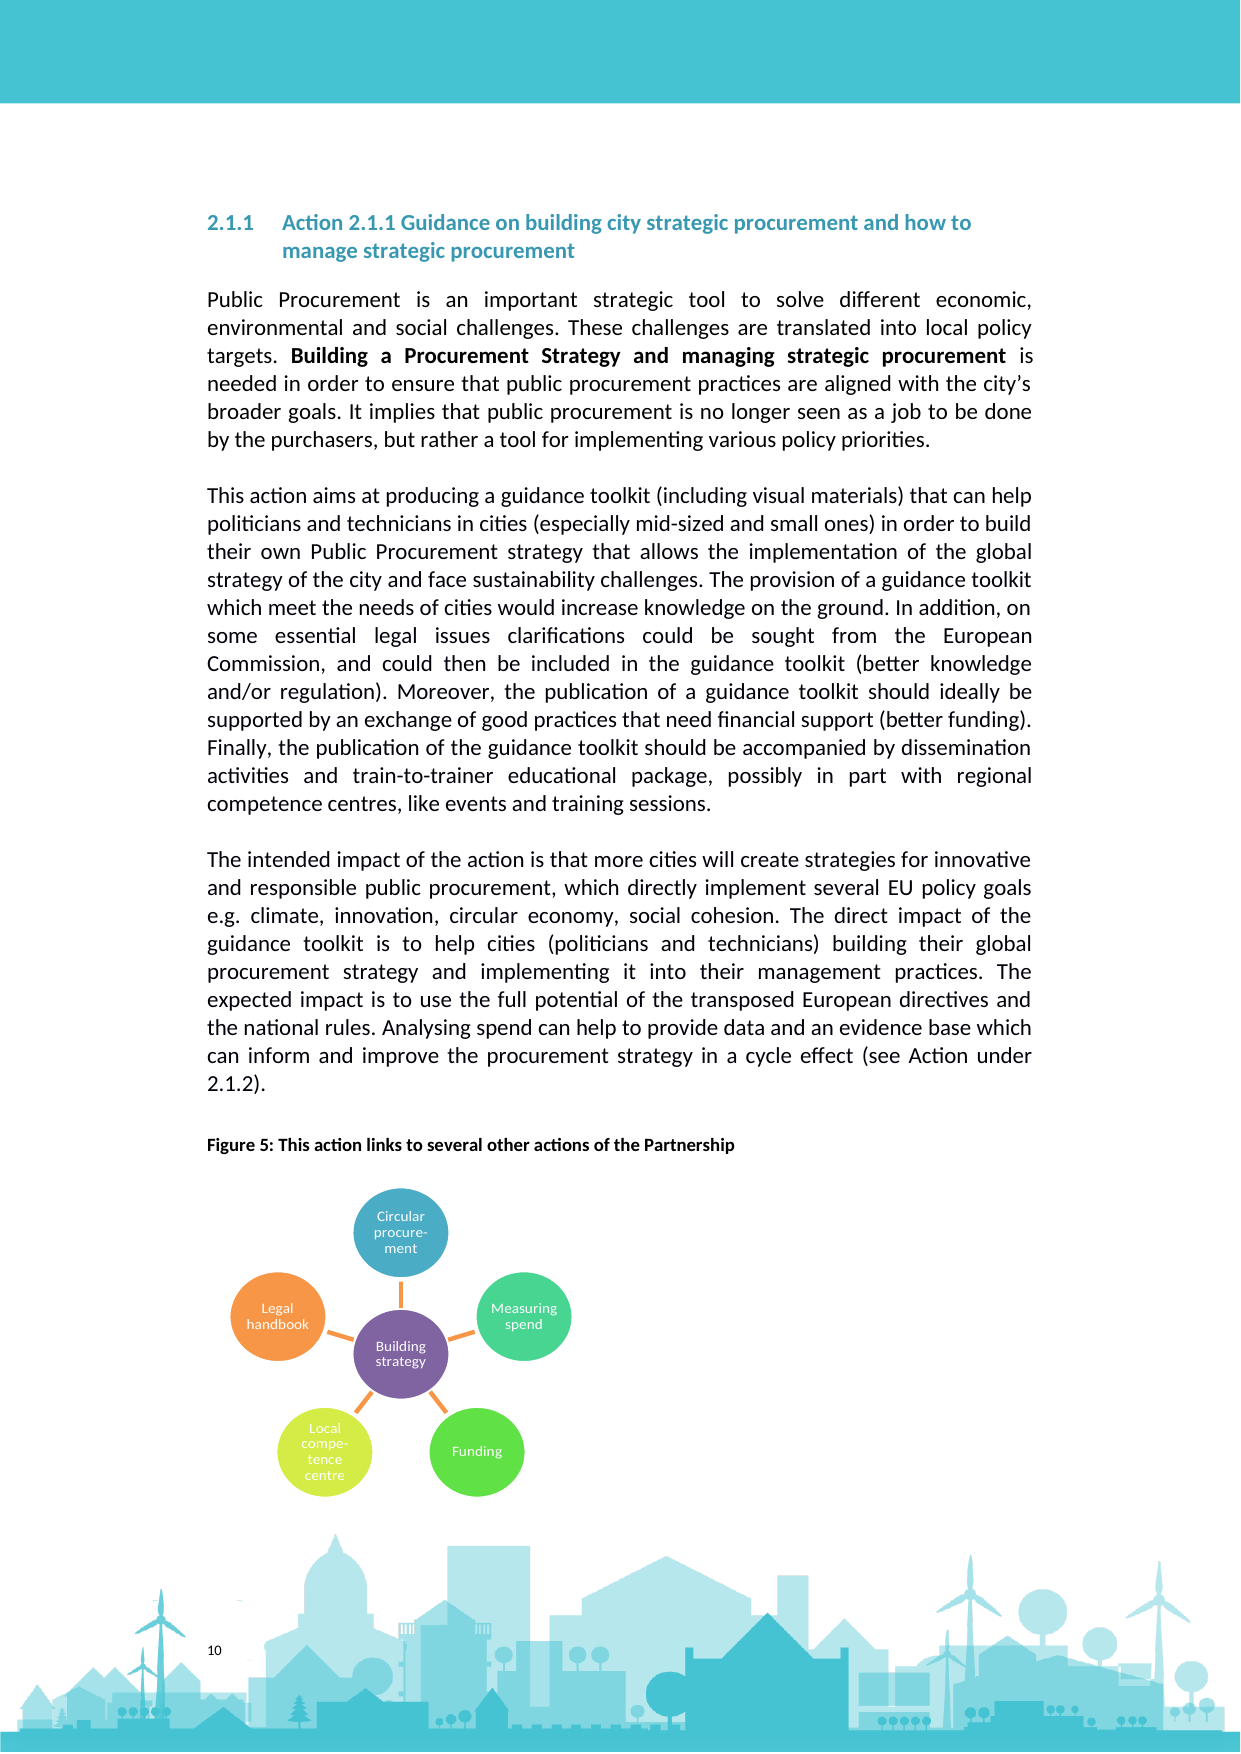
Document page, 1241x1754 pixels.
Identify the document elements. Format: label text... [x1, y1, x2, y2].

picture [0, 1515, 1241, 1752]
subtitle Action 2.1.1 Guidance on building city strategic procurement and how to manage strategic procurement [207, 208, 1033, 264]
text The intended impact of the action is that more cities will create strategies for innovative and responsible public procurement, which directly implement several EU policy goals e.g. climate, innovation, circular economy, social cohesion. The direct impact of the guidance toolkit is to help cities (politicians and technicians) building their global procurement strategy and implementing it into their management practices. The expected impact is to use the full potential of the transposed European directives and the national rules. Analysing spend can help to provide data and an evidence base which can inform and improve the procurement strategy in a cycle effect (see Action under 2.1.2). [207, 845, 1033, 1097]
text This action aims at producing a guidance toolkit (including visual materials) that can help politicians and technicians in cities (especially mid-sized and small ones) in order to build their own Public Procurement strategy that allows the implementation of the global strategy of the city and face sustainability challenges. The provision of a guidance toolkit which meet the needs of cities would increase knowledge on the ground. In addition, on some essential legal issues clarifications could be sought from the European Commission, and could then be included in the guidance toolkit (better knowledge and/or regulation). Moreover, the publication of a guidance toolkit should ideally be supported by an exchange of good practices that need financial support (better funding). Finally, the publication of the guidance toolkit should be accompanied by dissemination activities and train-to-trainer educational package, possibly in part with regional competence centres, like events and training sessions. [207, 481, 1033, 817]
text Figure 5: This action links to several other actions of the Partnership [207, 1127, 1033, 1156]
text Public Procurement is an important strategic tool to solve different economic, environmental and social challenges. These challenges are translated into local policy targets. Building a Procurement Strategy and managing strategic procurement is needed in order to ensure that public procurement practices are aligned with the city’s broader goals. It implies that public procurement is no longer seen as a job to be done by the purchasers, but rather a tool for implementing various policy priorities. [207, 285, 1033, 453]
